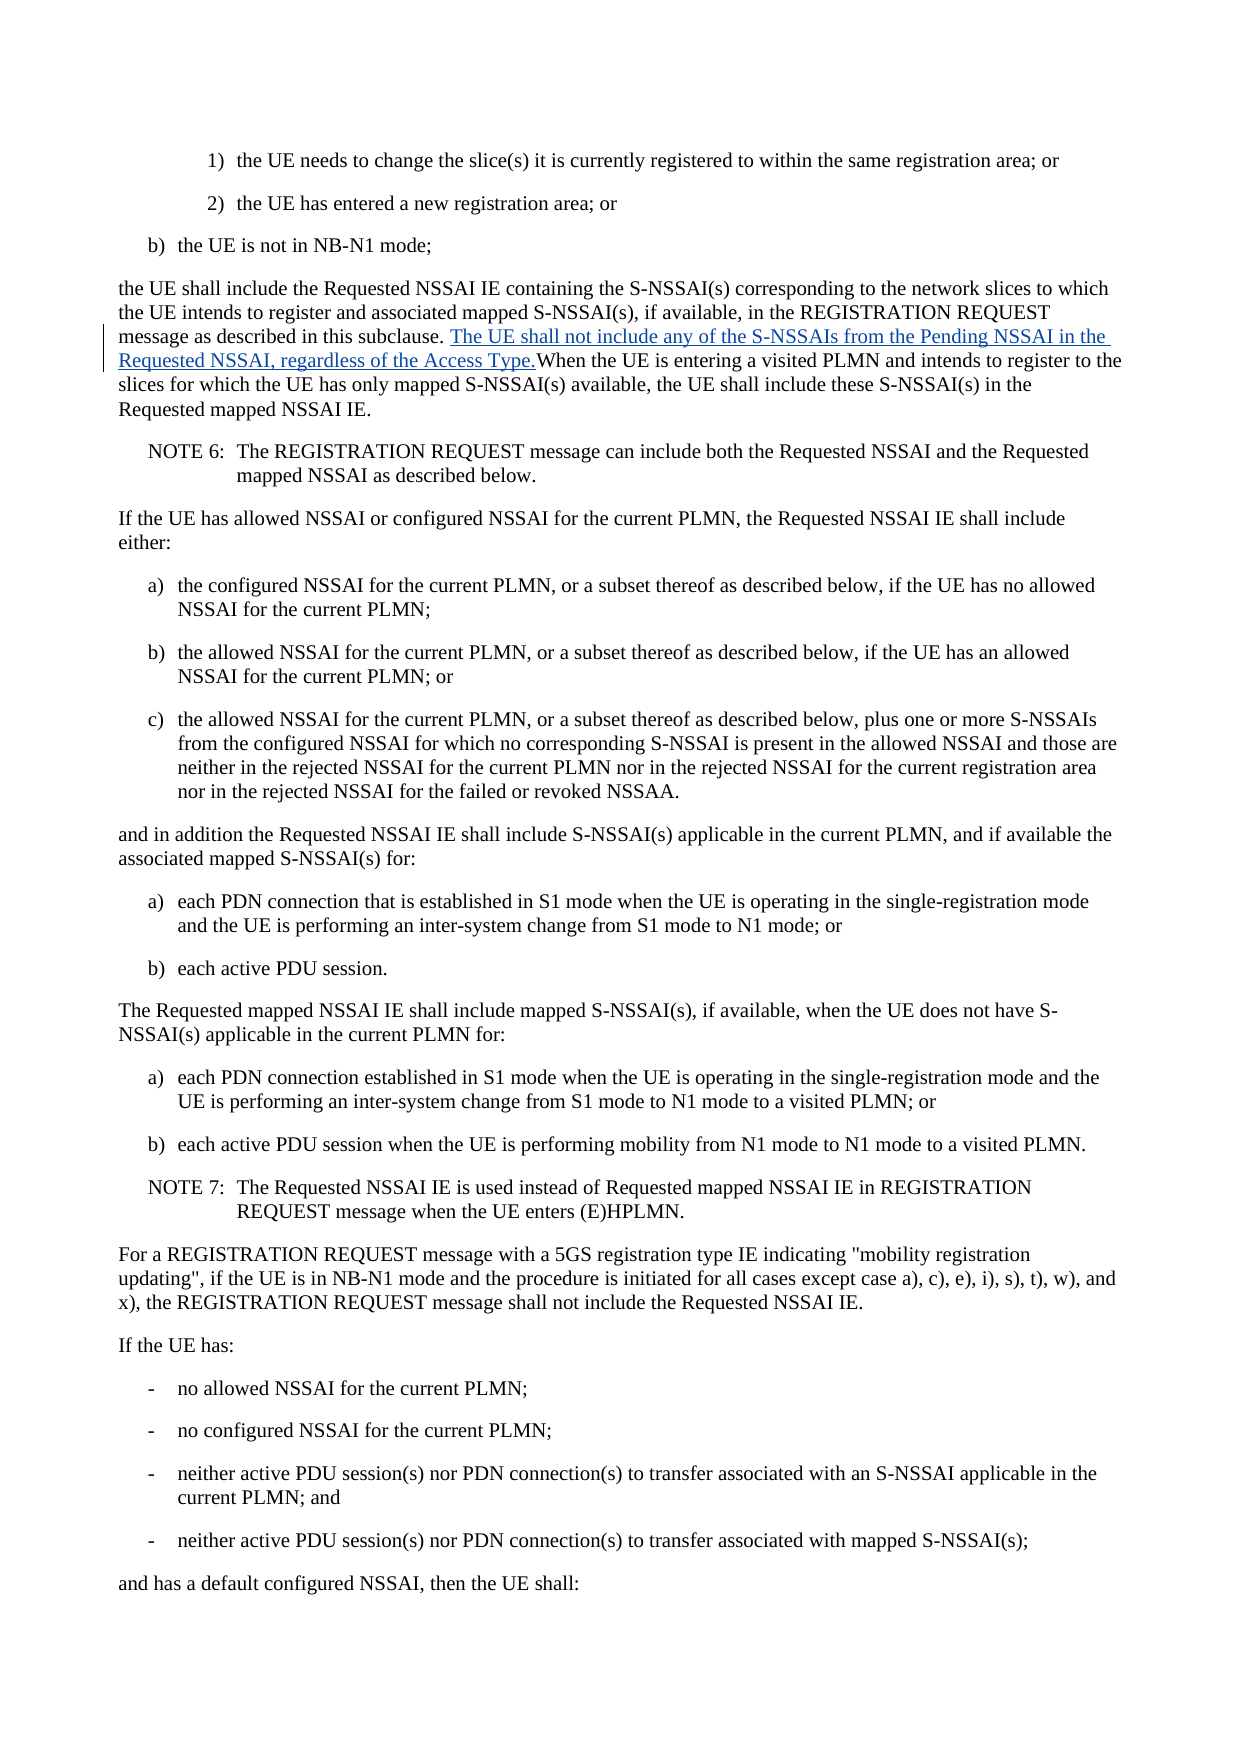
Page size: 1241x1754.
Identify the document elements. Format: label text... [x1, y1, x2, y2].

text - no allowed NSSAI for the current PLMN; [148, 1376, 1122, 1399]
text If the UE has: [118, 1333, 1122, 1357]
text the UE shall include the Requested NSSAI IE containing the S-NSSAI(s) corresponding to the network slices to which the UE intends to register and associated mapped S-NSSAI(s), if available, in the REGISTRATION REQUEST message as described in this subclause. When the UE is entering a visited PLMN and intends to register to the slices for which the UE has only mapped S-NSSAI(s) available, the UE shall include these S-NSSAI(s) in the Requested mapped NSSAI IE. [118, 276, 1122, 421]
text b) the allowed NSSAI for the current PLMN, or a subset thereof as described below, if the UE has an allowed NSSAI for the current PLMN; or [148, 640, 1122, 688]
text NOTE 7: The Requested NSSAI IE is used instead of Requested mapped NSSAI IE in REGISTRATION REQUEST message when the UE enters (E)HPLMN. [148, 1175, 1122, 1223]
text NOTE 6: The REGISTRATION REQUEST message can include both the Requested NSSAI and the Requested mapped NSSAI as described below. [148, 439, 1122, 487]
text 2) the UE has entered a new registration area; or [207, 191, 1122, 214]
text c) the allowed NSSAI for the current PLMN, or a subset thereof as described below, plus one or more S-NSSAIs from the configured NSSAI for which no corresponding S-NSSAI is present in the allowed NSSAI and those are neither in the rejected NSSAI for the current PLMN nor in the rejected NSSAI for the current registration area nor in the rejected NSSAI for the failed or revoked NSSAA. [148, 707, 1122, 803]
text a) the configured NSSAI for the current PLMN, or a subset thereof as described below, if the UE has no allowed NSSAI for the current PLMN; [148, 573, 1122, 621]
text The Requested mapped NSSAI IE shall include mapped S-NSSAI(s), if available, when the UE does not have S-NSSAI(s) applicable in the current PLMN for: [118, 998, 1122, 1046]
text b) each active PDU session. [148, 956, 1122, 979]
text For a REGISTRATION REQUEST message with a 5GS registration type IE indicating "mobility registration updating", if the UE is in NB-N1 mode and the procedure is initiated for all cases except case a), c), e), i), s), t), w), and x), the REGISTRATION REQUEST message shall not include the Requested NSSAI IE. [118, 1242, 1122, 1314]
text 1) the UE needs to change the slice(s) it is currently registered to within the same registration area; or [207, 148, 1122, 172]
text b) each active PDU session when the UE is performing mobility from N1 mode to N1 mode to a visited PLMN. [148, 1132, 1122, 1156]
text If the UE has allowed NSSAI or configured NSSAI for the current PLMN, the Requested NSSAI IE shall include either: [118, 506, 1122, 554]
text and has a default configured NSSAI, then the UE shall: [118, 1571, 1122, 1595]
text - neither active PDU session(s) nor PDN connection(s) to transfer associated with an S-NSSAI applicable in the current PLMN; and [148, 1461, 1122, 1509]
text - neither active PDU session(s) nor PDN connection(s) to transfer associated with mapped S-NSSAI(s); [148, 1528, 1122, 1552]
text b) the UE is not in NB-N1 mode; [148, 233, 1122, 257]
text a) each PDN connection that is established in S1 mode when the UE is operating in the single-registration mode and the UE is performing an inter-system change from S1 mode to N1 mode; or [148, 889, 1122, 937]
text and in addition the Requested NSSAI IE shall include S-NSSAI(s) applicable in the current PLMN, and if available the associated mapped S-NSSAI(s) for: [118, 822, 1122, 870]
text a) each PDN connection established in S1 mode when the UE is operating in the single-registration mode and the UE is performing an inter-system change from S1 mode to N1 mode to a visited PLMN; or [148, 1065, 1122, 1113]
text - no configured NSSAI for the current PLMN; [148, 1418, 1122, 1442]
